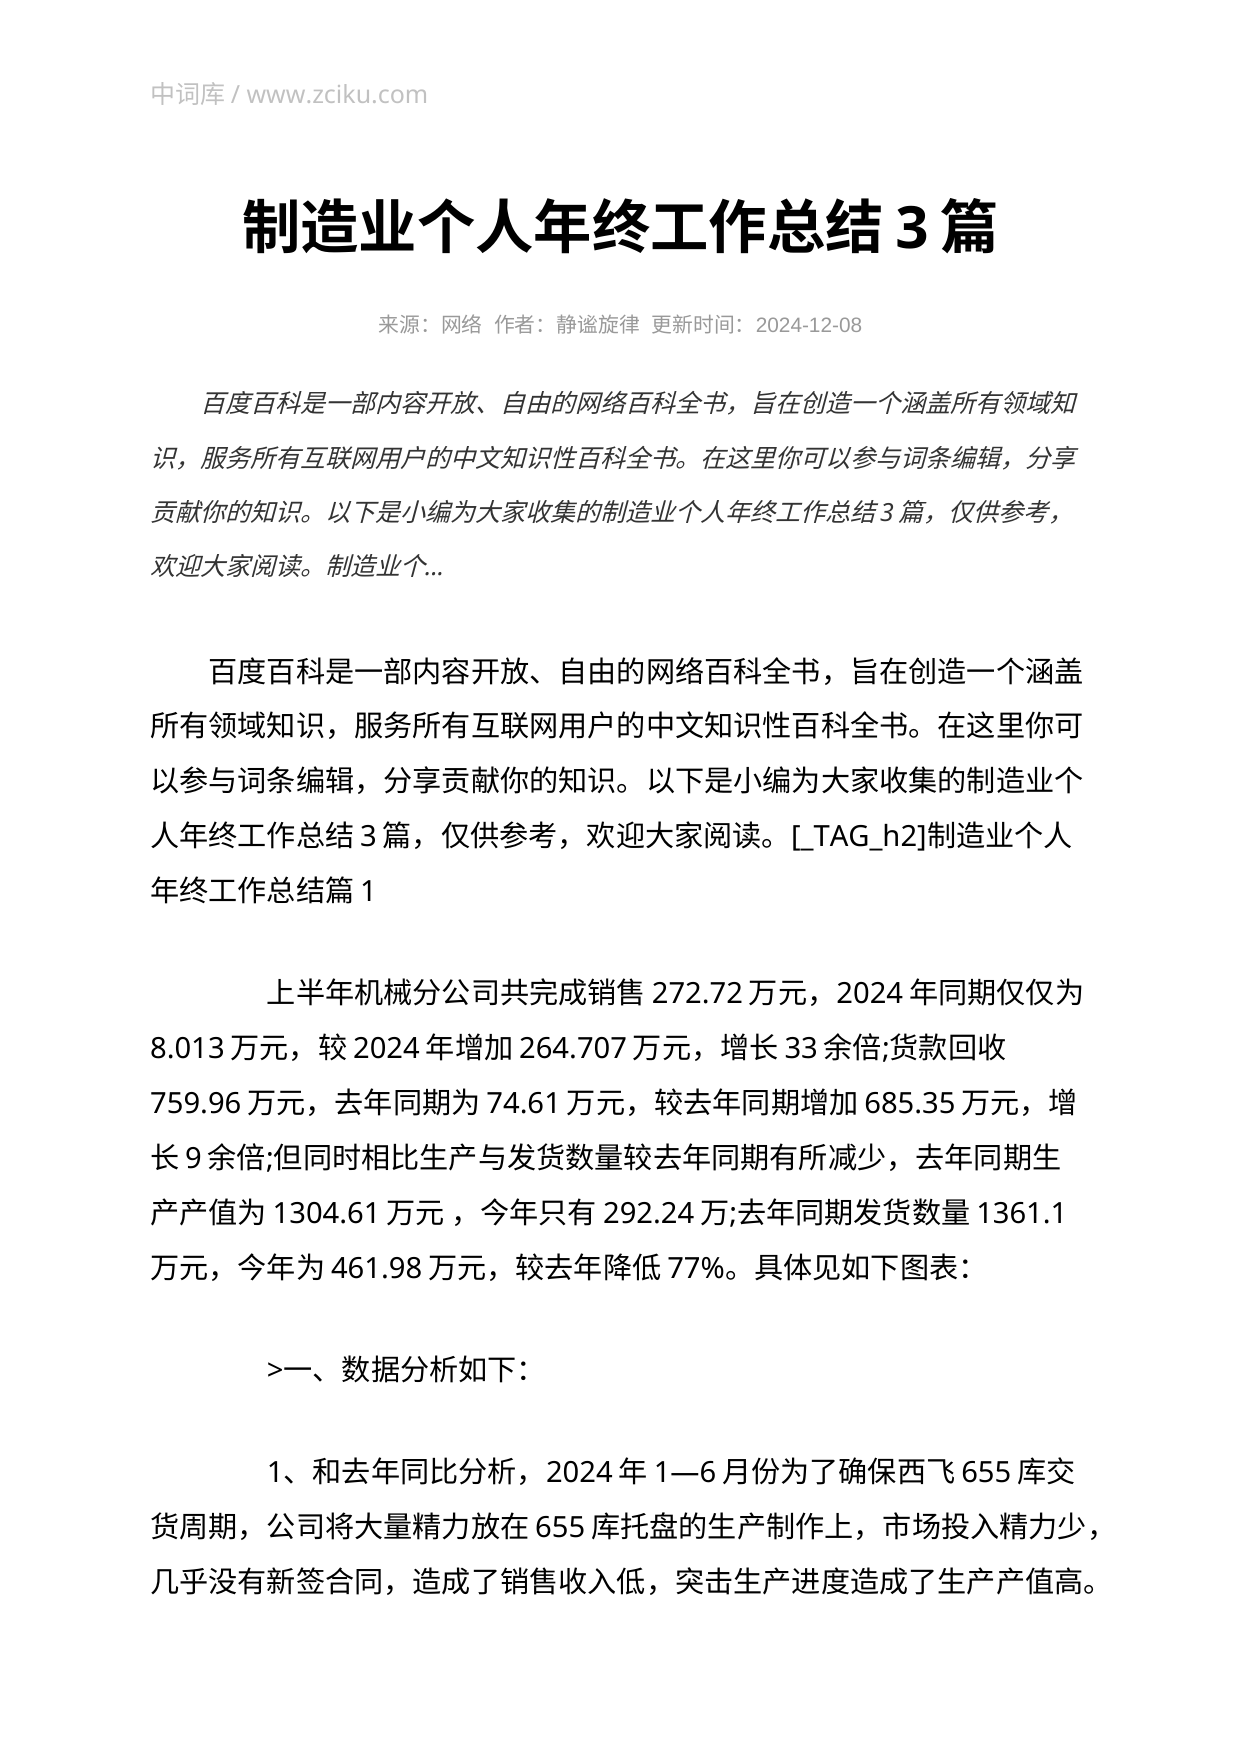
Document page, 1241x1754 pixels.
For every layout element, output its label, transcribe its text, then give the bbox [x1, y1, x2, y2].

text 来源：网络 作者：静谧旋律 更新时间：2024-12-08 [150, 313, 1090, 337]
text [150, 1449, 1090, 1601]
text 上半年机械分公司共完成销售272.72万元，2024年同期仅仅为8.013万元，较2024年增加264.707万元，增长33余倍;货款回收759.96万元，去年同期为74.61万元，较去年同期增加685.35万元，增长9余倍;但同时相比生产与发货数量较去年同期有所减少，去年同期生产产值为1304.61万元 ，今年只有292.24万;去年同期发货数量1361.1万元，今年为461.98万元，较去年降低77%。具体见如下图表： [150, 970, 1090, 1287]
text 百度百科是一部内容开放、自由的网络百科全书，旨在创造一个涵盖所有领域知识，服务所有互联网用户的中文知识性百科全书。在这里你可以参与词条编辑，分享贡献你的知识。以下是小编为大家收集的制造业个人年终工作总结3篇，仅供参考，欢迎大家阅读。制造业个... [150, 384, 1090, 583]
text >一、数据分析如下： [150, 1347, 1090, 1389]
text 百度百科是一部内容开放、自由的网络百科全书，旨在创造一个涵盖所有领域知识，服务所有互联网用户的中文知识性百科全书。在这里你可以参与词条编辑，分享贡献你的知识。以下是小编为大家收集的制造业个人年终工作总结3篇，仅供参考，欢迎大家阅读。[_TAG_h2]制造业个人年终工作总结篇1 [150, 648, 1090, 910]
subtitle 制造业个人年终工作总结3篇 [150, 181, 1090, 266]
